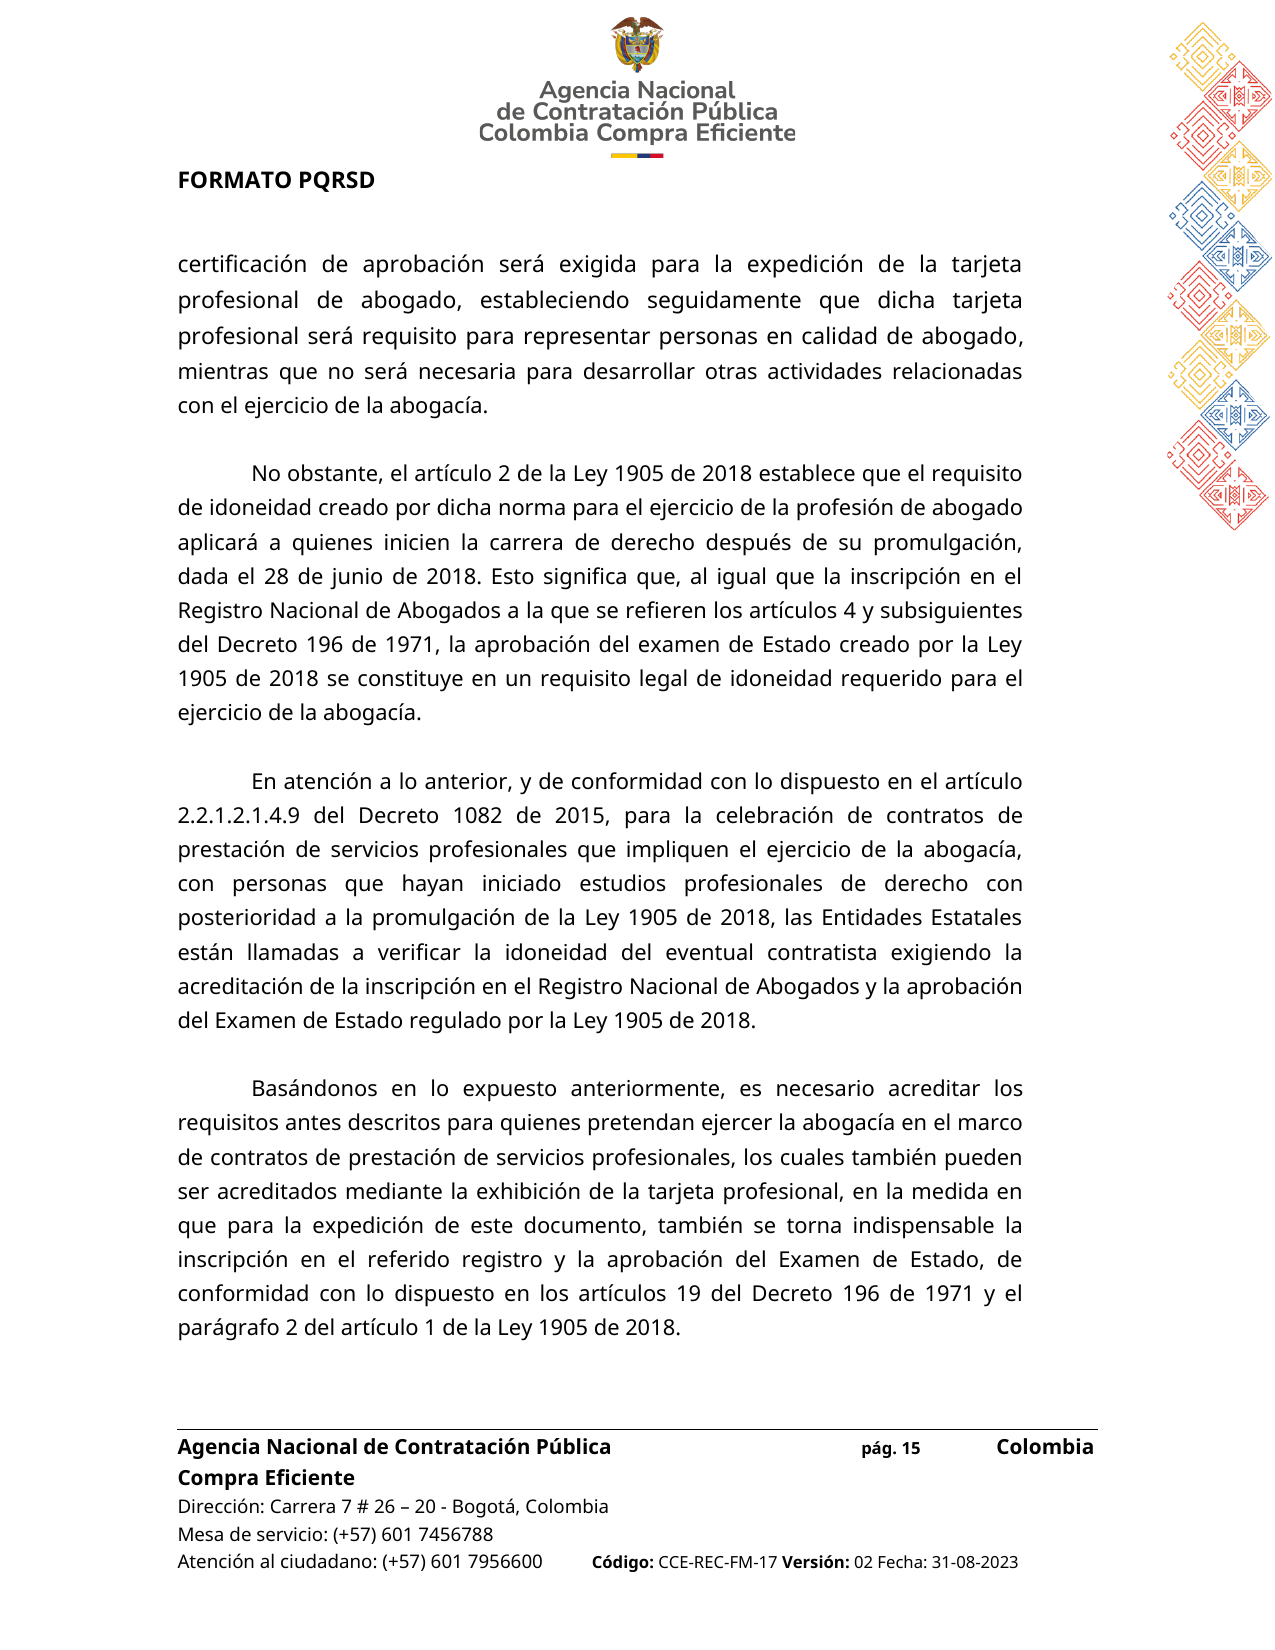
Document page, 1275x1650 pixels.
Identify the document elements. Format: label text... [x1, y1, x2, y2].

picture [479, 17, 796, 158]
text En atención a lo anterior, y de conformidad con lo dispuesto en el artículo 2.2.1.2.1.4.9 del Decreto 1082 de 2015, para la celebración de contratos de prestación de servicios profesionales que impliquen el ejercicio de la abogacía, con personas que hayan iniciado estudios profesionales de derecho con posterioridad a la promulgación de la Ley 1905 de 2018, las Entidades Estatales están llamadas a verificar la idoneidad del eventual contratista exigiendo la acreditación de la inscripción en el Registro Nacional de Abogados y la aprobación del Examen de Estado regulado por la Ley 1905 de 2018. [177, 766, 1024, 1034]
text No obstante, el artículo 2 de la Ley 1905 de 2018 establece que el requisito de idoneidad creado por dicha norma para el ejercicio de la profesión de abogado aplicará a quienes inicien la carrera de derecho después de su promulgación, dada el 28 de junio de 2018. Esto significa que, al igual que la inscripción en el Registro Nacional de Abogados a la que se refieren los artículos 4 y subsiguientes del Decreto 196 de 1971, la aprobación del examen de Estado creado por la Ley 1905 de 2018 se constituye en un requisito legal de idoneidad requerido para el ejercicio de la abogacía. [177, 458, 1024, 727]
picture [1165, 22, 1272, 528]
text Basándonos en lo expuesto anteriormente, es necesario acreditar los requisitos antes descritos para quienes pretendan ejercer la abogacía en el marco de contratos de prestación de servicios profesionales, los cuales también pueden ser acreditados mediante la exhibición de la tarjeta profesional, en la medida en que para la expedición de este documento, también se torna indispensable la inscripción en el referido registro y la aprobación del Examen de Estado, de conformidad con lo dispuesto en los artículos 19 del Decreto 196 de 1971 y el parágrafo 2 del artículo 1 de la Ley 1905 de 2018. [177, 1073, 1024, 1342]
